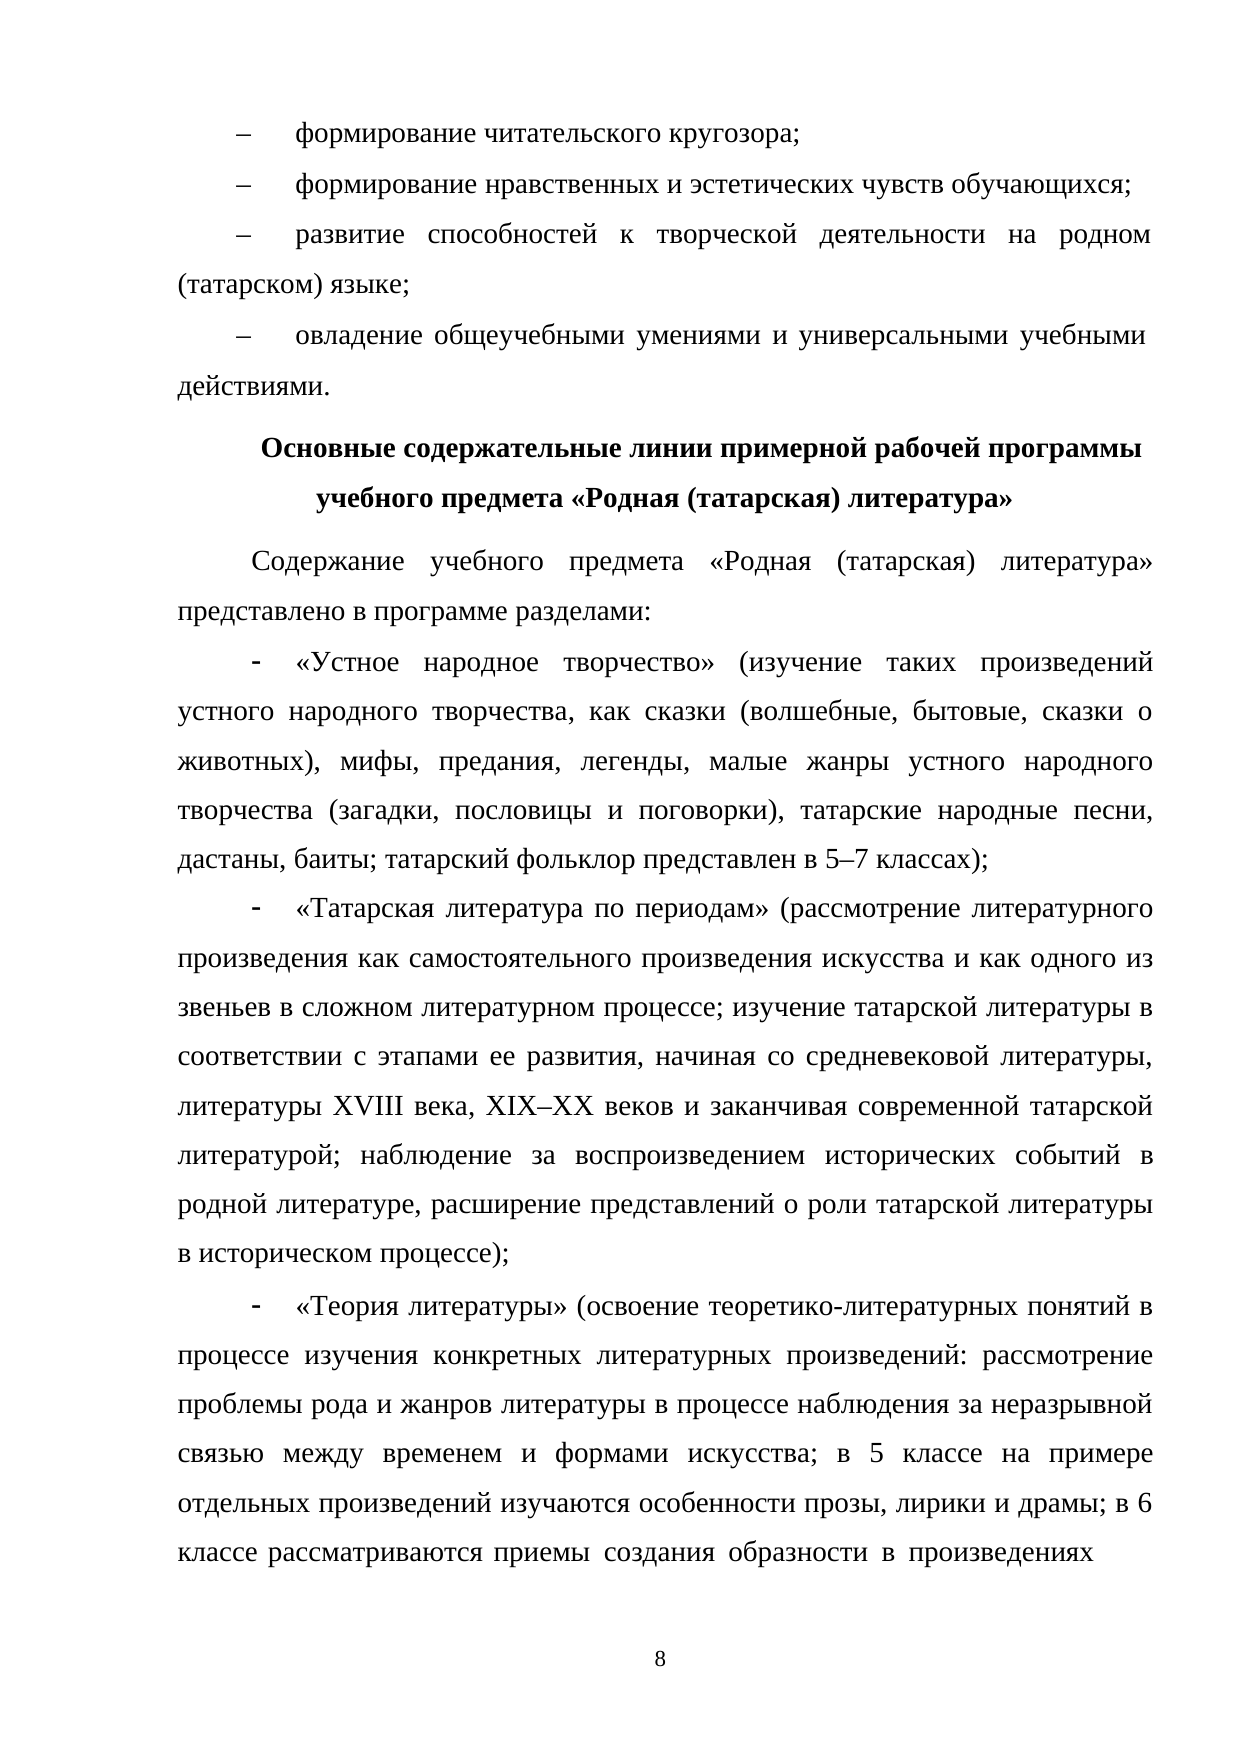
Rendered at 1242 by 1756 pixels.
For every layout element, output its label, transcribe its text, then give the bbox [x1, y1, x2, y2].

list формирование читательского кругозора; [236, 115, 1175, 148]
list «Теория литературы» (освоение теоретико-литературных понятий в процессе изучения конкретных литературных произведений: рассмотрение проблемы рода и жанров литературы в процессе наблюдения за неразрывной связью между временем и формами искусства; в 5 классе на примере отдельных произведений изучаются особенности прозы, лирики и драмы; в 6 классе рассматриваются приемы создания образности в произведениях [177, 1288, 1154, 1568]
list формирование нравственных и эстетических чувств обучающихся; [236, 166, 1175, 199]
list развитие способностей к творческой деятельности на родном (татарском) языке; [177, 216, 1152, 300]
text Основные содержательные линии примерной рабочей программы учебного предмета «Родная (татарская) литература» [260, 430, 1175, 514]
list овладение общеучебными умениями и универсальными учебными действиями. [177, 317, 1149, 401]
list «Устное народное творчество» (изучение таких произведений устного народного творчества, как сказки (волшебные, бытовые, сказки о животных), мифы, предания, легенды, малые жанры устного народного творчества (загадки, пословицы и поговорки), татарские народные песни, дастаны, баиты; татарский фольклор представлен в 5–7 классах); [177, 644, 1154, 875]
text Содержание учебного предмета «Родная (татарская) литература» представлено в программе разделами: [177, 543, 1154, 627]
list «Татарская литература по периодам» (рассмотрение литературного произведения как самостоятельного произведения искусства и как одного из звеньев в сложном литературном процессе; изучение татарской литературы в соответствии с этапами ее развития, начиная со средневековой литературы, литературы XVIII века, XIX–XX веков и заканчивая современной татарской литературой; наблюдение за воспроизведением исторических событий в родной литературе, расширение представлений о роли татарской литературы в историческом процессе); [177, 890, 1154, 1269]
